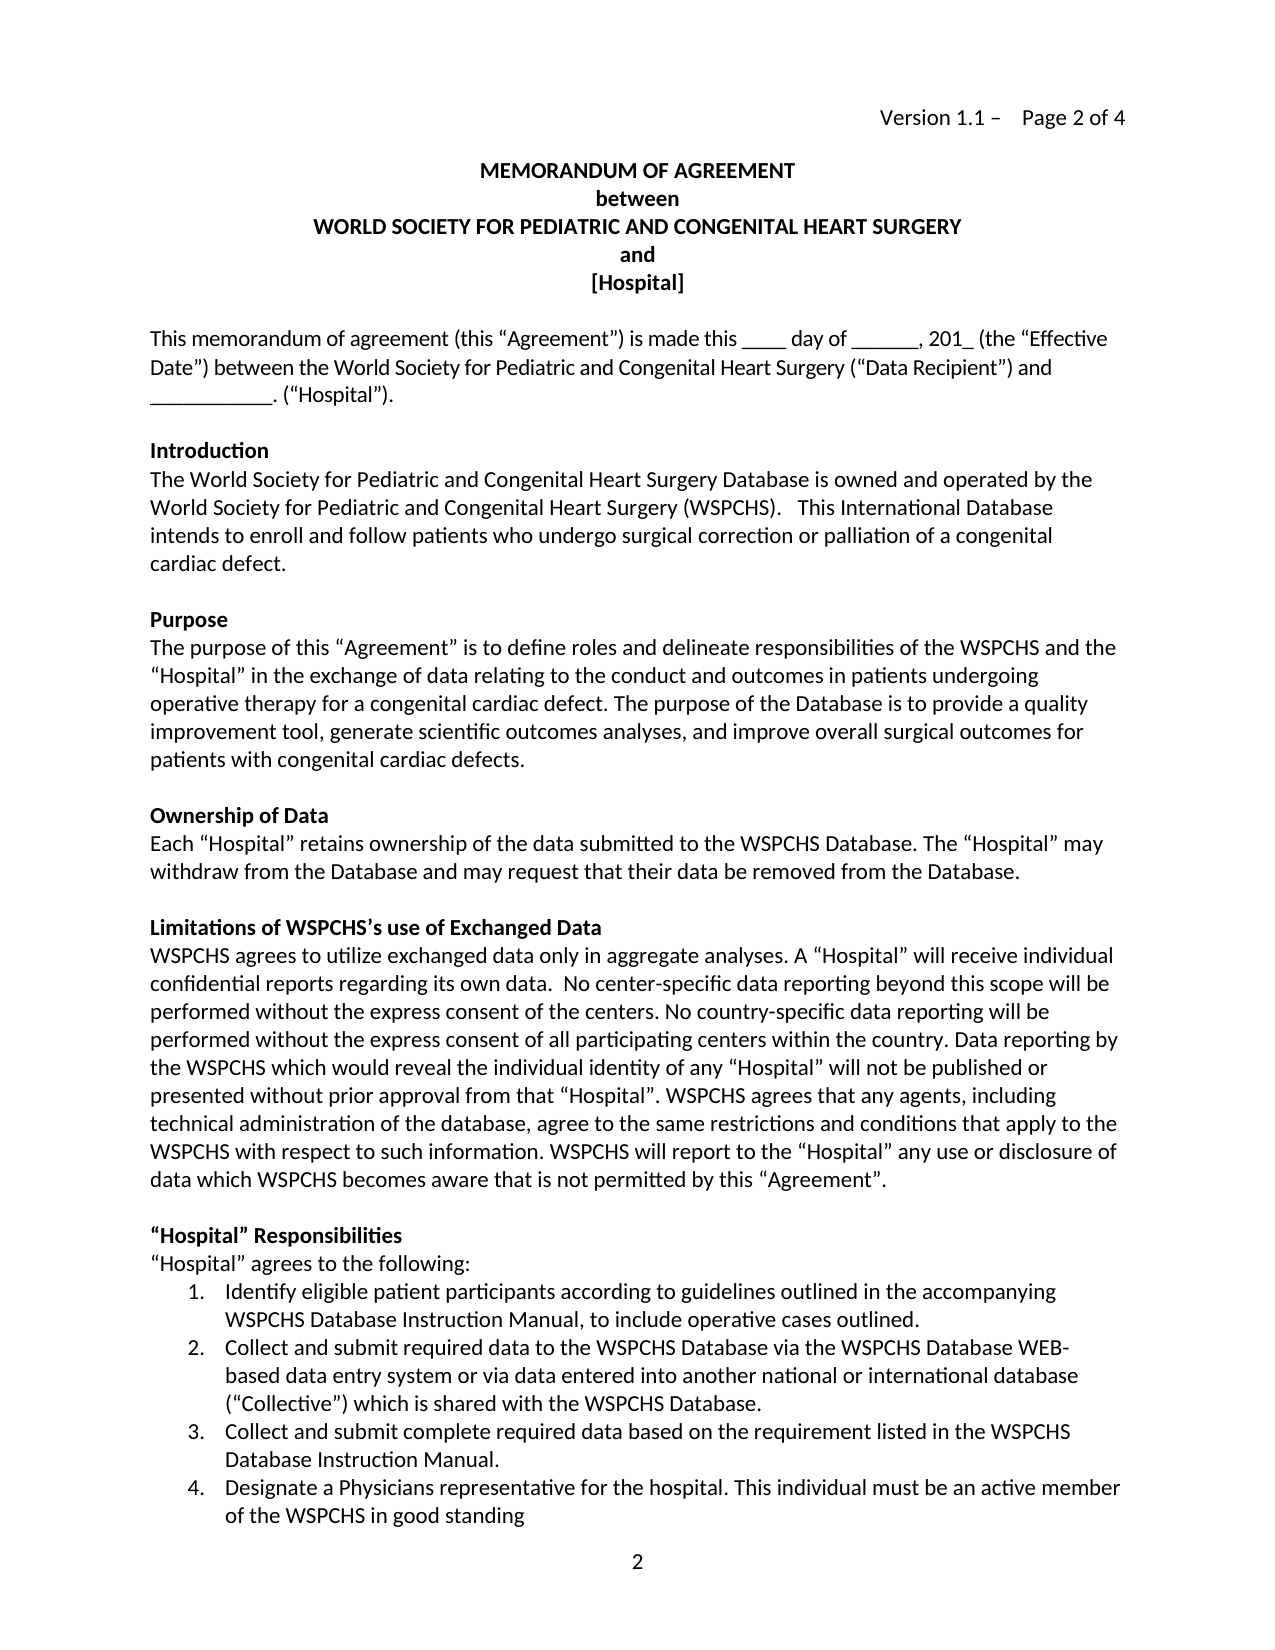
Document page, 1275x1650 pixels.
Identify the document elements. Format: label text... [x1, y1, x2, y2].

text The purpose of this “Agreement” is to define roles and delineate responsibilities of the WSPCHS and the “Hospital” in the exchange of data relating to the conduct and outcomes in patients undergoing operative therapy for a congenital cardiac defect. The purpose of the Database is to provide a quality improvement tool, generate scientific outcomes analyses, and improve overall surgical outcomes for patients with congenital cardiac defects. [150, 633, 1125, 773]
list Designate a Physicians representative for the hospital. This individual must be an active member of the WSPCHS in good standing [187, 1473, 1125, 1529]
list Collect and submit required data to the WSPCHS Database via the WSPCHS Database WEB-based data entry system or via data entered into another national or international database (“Collective”) which is shared with the WSPCHS Database. [187, 1333, 1125, 1417]
text [Hospital] [150, 268, 1125, 297]
text Introduction [150, 437, 1125, 465]
text Limitations of WSPCHS’s use of Exchanged Data [150, 913, 1125, 941]
text “Hospital” agrees to the following: [150, 1249, 1125, 1277]
list Identify eligible patient participants according to guidelines outlined in the accompanying WSPCHS Database Instruction Manual, to include operative cases outlined. [187, 1277, 1125, 1333]
text Ownership of Data [150, 801, 1125, 829]
text Purpose [150, 605, 1125, 633]
text WSPCHS agrees to utilize exchanged data only in aggregate analyses. A “Hospital” will receive individual confidential reports regarding its own data. No center-specific data reporting beyond this scope will be performed without the express consent of the centers. No country-specific data reporting will be performed without the express consent of all participating centers within the country. Data reporting by the WSPCHS which would reveal the individual identity of any “Hospital” will not be published or presented without prior approval from that “Hospital”. WSPCHS agrees that any agents, including technical administration of the database, agree to the same restrictions and conditions that apply to the WSPCHS with respect to such information. WSPCHS will report to the “Hospital” any use or disclosure of data which WSPCHS becomes aware that is not permitted by this “Agreement”. [150, 941, 1125, 1193]
list The World Society for Pediatric and Congenital Heart Surgery Database is owned and operated by the World Society for Pediatric and Congenital Heart Surgery (WSPCHS). This International Database intends to enroll and follow patients who undergo surgical correction or palliation of a congenital cardiac defect. [150, 465, 1125, 577]
text MEMORANDUM OF AGREEMENT [150, 156, 1125, 184]
text Each “Hospital” retains ownership of the data submitted to the WSPCHS Database. The “Hospital” may withdraw from the Database and may request that their data be removed from the Database. [150, 829, 1125, 885]
text “Hospital” Responsibilities [150, 1221, 1125, 1249]
list Collect and submit complete required data based on the requirement listed in the WSPCHS Database Instruction Manual. [187, 1417, 1125, 1473]
text WORLD SOCIETY FOR PEDIATRIC AND CONGENITAL HEART SURGERY [150, 212, 1125, 241]
text between [150, 184, 1125, 212]
text and [150, 241, 1125, 268]
text This memorandum of agreement (this “Agreement”) is made this ____ day of ______, 201_ (the “Effective Date”) between the World Society for Pediatric and Congenital Heart Surgery (“Data Recipient”) and ___________. (“Hospital”). [150, 324, 1125, 409]
